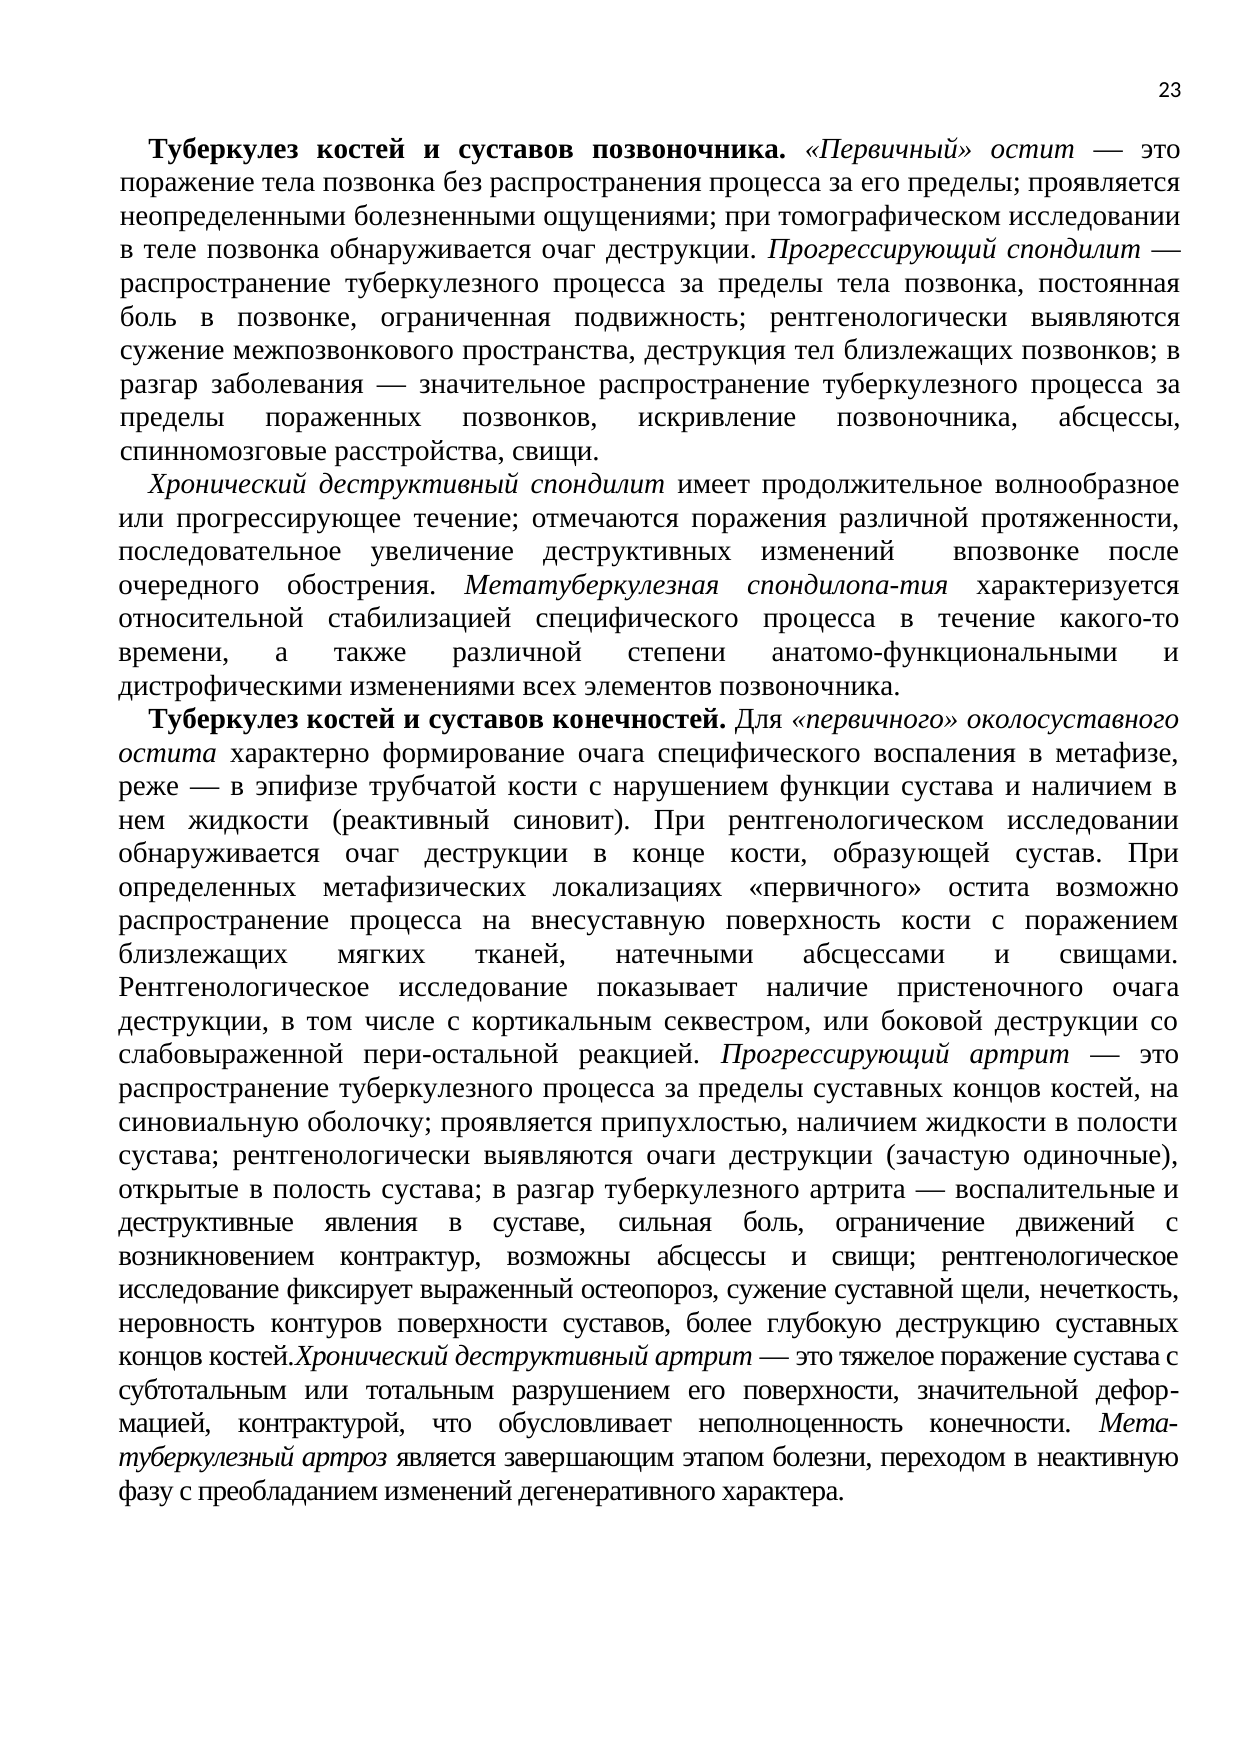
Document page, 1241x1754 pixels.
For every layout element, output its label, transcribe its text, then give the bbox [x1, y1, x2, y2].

text Туберкулез костей и суставов конечностей. Для «первичного» околосуставного остита характерно формирование очага специфического воспаления в метафизе, реже — в эпифизе трубчатой кости с нарушением функции сустава и наличием в нем жидкости (реактивный синовит). При рентгенологическом исследовании обнаруживается очаг деструкции в конце кости, образующей сустав. При определенных метафизических локализациях «первичного» остита возможно распространение процесса на внесуставную поверхность кости с поражением близлежащих мягких тканей, натечными абсцессами и свищами. Рентгенологическое исследование показывает наличие пристеночного очага деструкции, в том числе с кортикальным секвестром, или боковой деструкции со слабовыраженной пери-остальной реакцией. Прогрессирующий артрит — это распространение туберкулезного процесса за пределы суставных концов костей, на синовиальную оболочку; проявляется припухлостью, наличием жидкости в полости сустава; рентгенологически выявляются очаги деструкции (зачастую одиночные), открытые в полость сустава; в разгар туберкулезного артрита — воспалительные и деструктивные явления в суставе, сильная боль, ограничение движений с возникновением контрактур, возможны абсцессы и свищи; рентгенологическое исследование фиксирует выраженный остеопороз, сужение суставной щели, нечеткость, неровность контуров поверхности суставов, более глубокую деструкцию суставных концов костей.Хронический деструктивный артрит — это тяжелое поражение сустава с субтотальным или тотальным разрушением его поверхности, значительной деформацией, контрактурой, что обусловливает неполноценность конечности. Мета-туберкулезный артроз является завершающим этапом болезни, переходом в неактивную фазу с преобладанием изменений дегенеративного характера. [118, 701, 1179, 1506]
text Хронический деструктивный спондилит имеет продолжительное волнообразное или прогрессирующее течение; отмечаются поражения различной протяженности, последовательное увеличение деструктивных изменений впозвонке после очередного обострения. Метатуберкулезная спондилопа-тия характеризуется относительной стабилизацией специфического процесса в течение какого-то времени, а также различной степени анатомо-функциональными и дистрофическими изменениями всех элементов позвоночника. [118, 466, 1180, 701]
text Туберкулез костей и суставов позвоночника. «Первичный» остит — это поражение тела позвонка без распространения процесса за его пределы; проявляется неопределенными болезненными ощущениями; при томографическом исследовании в теле позвонка обнаруживается очаг деструкции. Прогрессирующий спондилит — распространение туберкулезного процесса за пределы тела позвонка, постоянная боль в позвонке, ограниченная подвижность; рентгенологически выявляются сужение межпозвонкового пространства, деструкция тел близлежащих позвонков; в разгар заболевания — значительное распространение туберкулезного процесса за пределы пораженных позвонков, искривление позвоночника, абсцессы, спинномозговые расстройства, свищи. [119, 131, 1181, 466]
